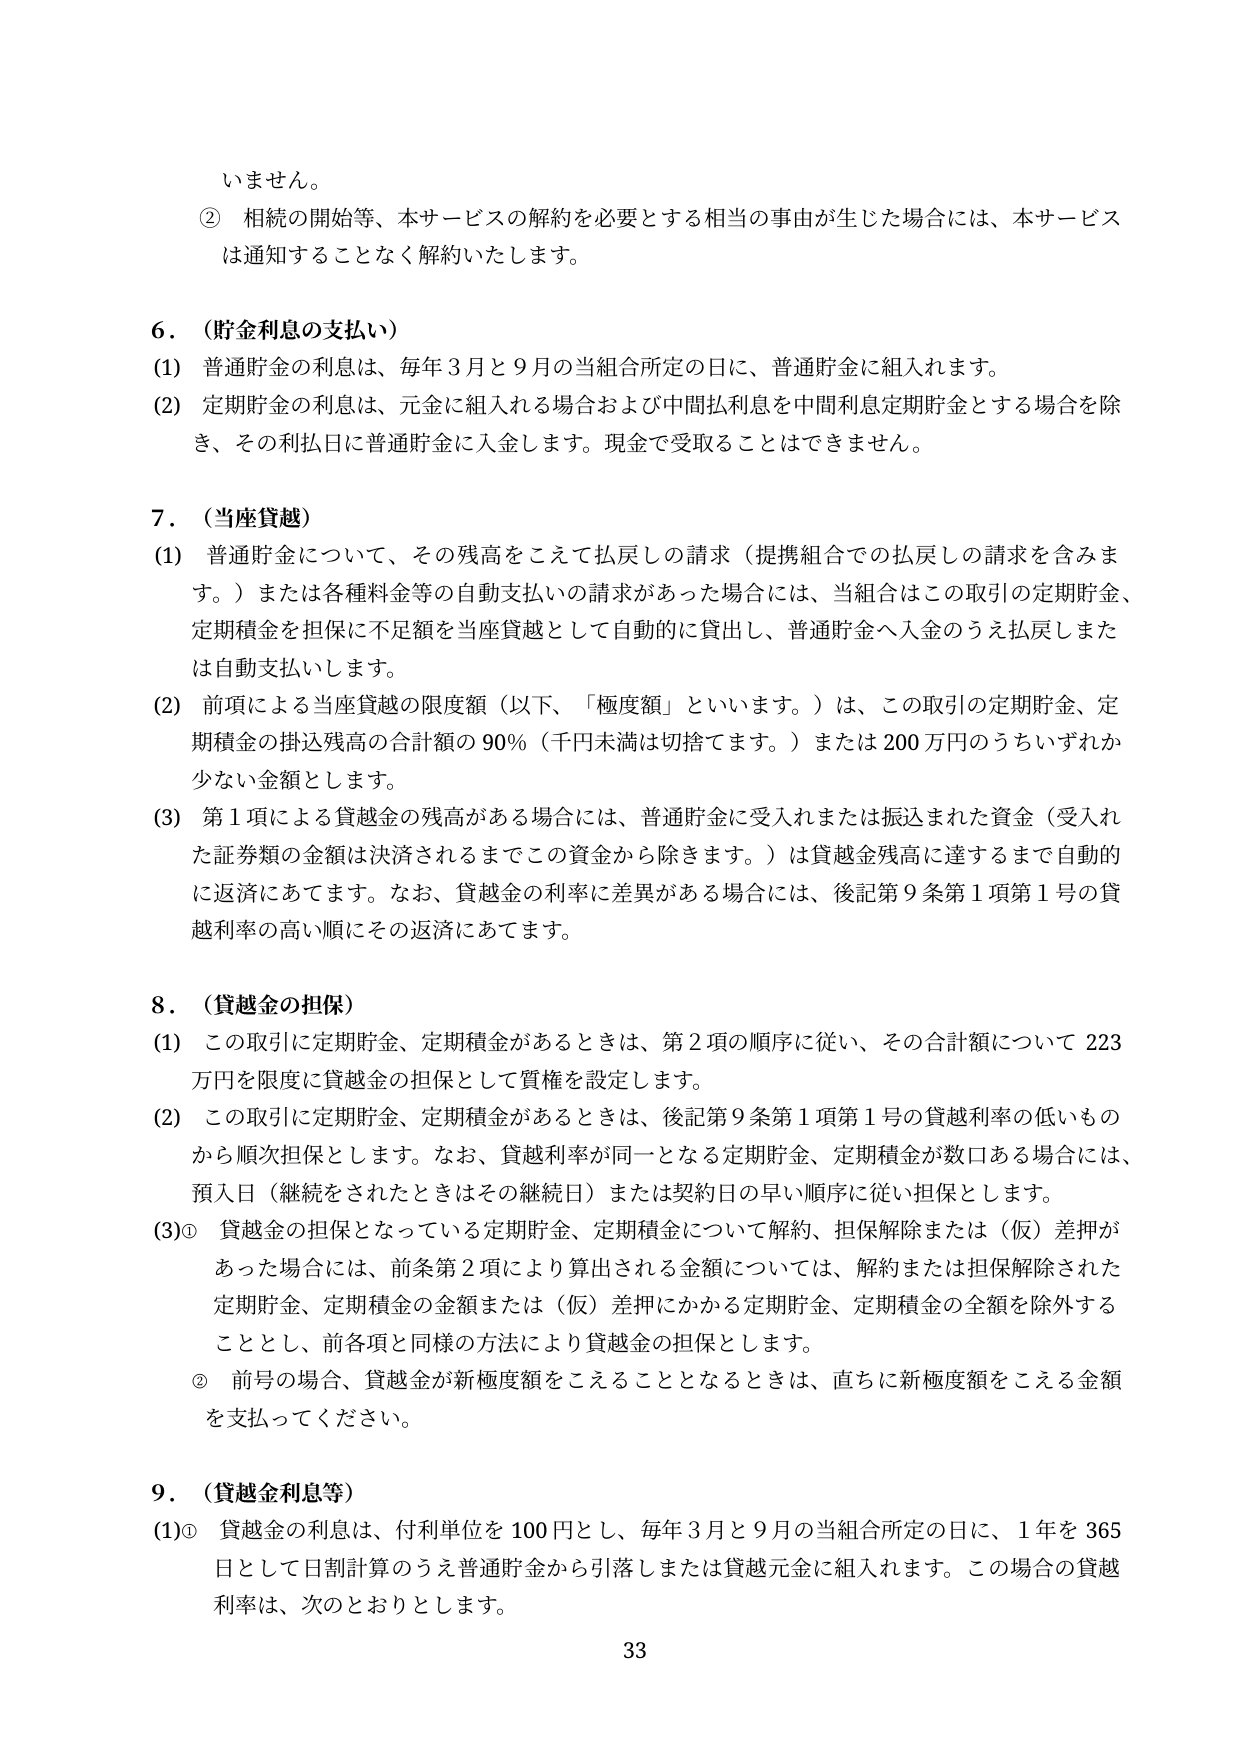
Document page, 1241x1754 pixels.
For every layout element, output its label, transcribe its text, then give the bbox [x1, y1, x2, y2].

text (2) 定期貯金の利息は、元金に組入れる場合および中間払利息を中間利息定期貯金とする場合を除き、その利払日に普通貯金に入金します。現金で受取ることはできません。 [148, 385, 1122, 460]
text (1) 普通貯金について、その残高をこえて払戻しの請求（提携組合での払戻しの請求を含みます。）または各種料金等の自動支払いの請求があった場合には、当組合はこの取引の定期貯金、定期積金を担保に不足額を当座貸越として自動的に貸出し、普通貯金へ入金のうえ払戻しまたは自動支払いします。 [148, 535, 1122, 685]
text (2) 前項による当座貸越の限度額（以下、「極度額」といいます。）は、この取引の定期貯金、定期積金の掛込残高の合計額の90％（千円未満は切捨てます。）または200万円のうちいずれか少ない金額とします。 [148, 685, 1122, 798]
text (1)① 貸越金の利息は、付利単位を100円とし、毎年３月と９月の当組合所定の日に、１年を365日として日割計算のうえ普通貯金から引落しまたは貸越元金に組入れます。この場合の貸越利率は、次のとおりとします。 [148, 1510, 1122, 1623]
text ９．（貸越金利息等） [148, 1473, 1122, 1510]
text (1) 普通貯金の利息は、毎年３月と９月の当組合所定の日に、普通貯金に組入れます。 [148, 348, 1122, 385]
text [148, 160, 1122, 198]
text ② 前号の場合、貸越金が新極度額をこえることとなるときは、直ちに新極度額をこえる金額を支払ってください。 [191, 1360, 1122, 1435]
text ② 相続の開始等、本サービスの解約を必要とする相当の事由が生じた場合には、本サービスは通知することなく解約いたします。 [133, 198, 1122, 273]
text (3)① 貸越金の担保となっている定期貯金、定期積金について解約、担保解除または（仮）差押があった場合には、前条第２項により算出される金額については、解約または担保解除された定期貯金、定期積金の金額または（仮）差押にかかる定期貯金、定期積金の全額を除外することとし、前各項と同様の方法により貸越金の担保とします。 [148, 1210, 1122, 1360]
text (3) 第１項による貸越金の残高がある場合には、普通貯金に受入れまたは振込まれた資金（受入れた証券類の金額は決済されるまでこの資金から除きます。）は貸越金残高に達するまで自動的に返済にあてます。なお、貸越金の利率に差異がある場合には、後記第９条第１項第１号の貸越利率の高い順にその返済にあてます。 [148, 798, 1122, 948]
text (2) この取引に定期貯金、定期積金があるときは、後記第９条第１項第１号の貸越利率の低いものから順次担保とします。なお、貸越利率が同一となる定期貯金、定期積金が数口ある場合には、預入日（継続をされたときはその継続日）または契約日の早い順序に従い担保とします。 [148, 1098, 1122, 1210]
text ６．（貯金利息の支払い） [148, 310, 1122, 348]
text (1) この取引に定期貯金、定期積金があるときは、第２項の順序に従い、その合計額について223万円を限度に貸越金の担保として質権を設定します。 [148, 1023, 1122, 1098]
text ８．（貸越金の担保） [148, 985, 1122, 1023]
text ７．（当座貸越） [148, 498, 1122, 535]
